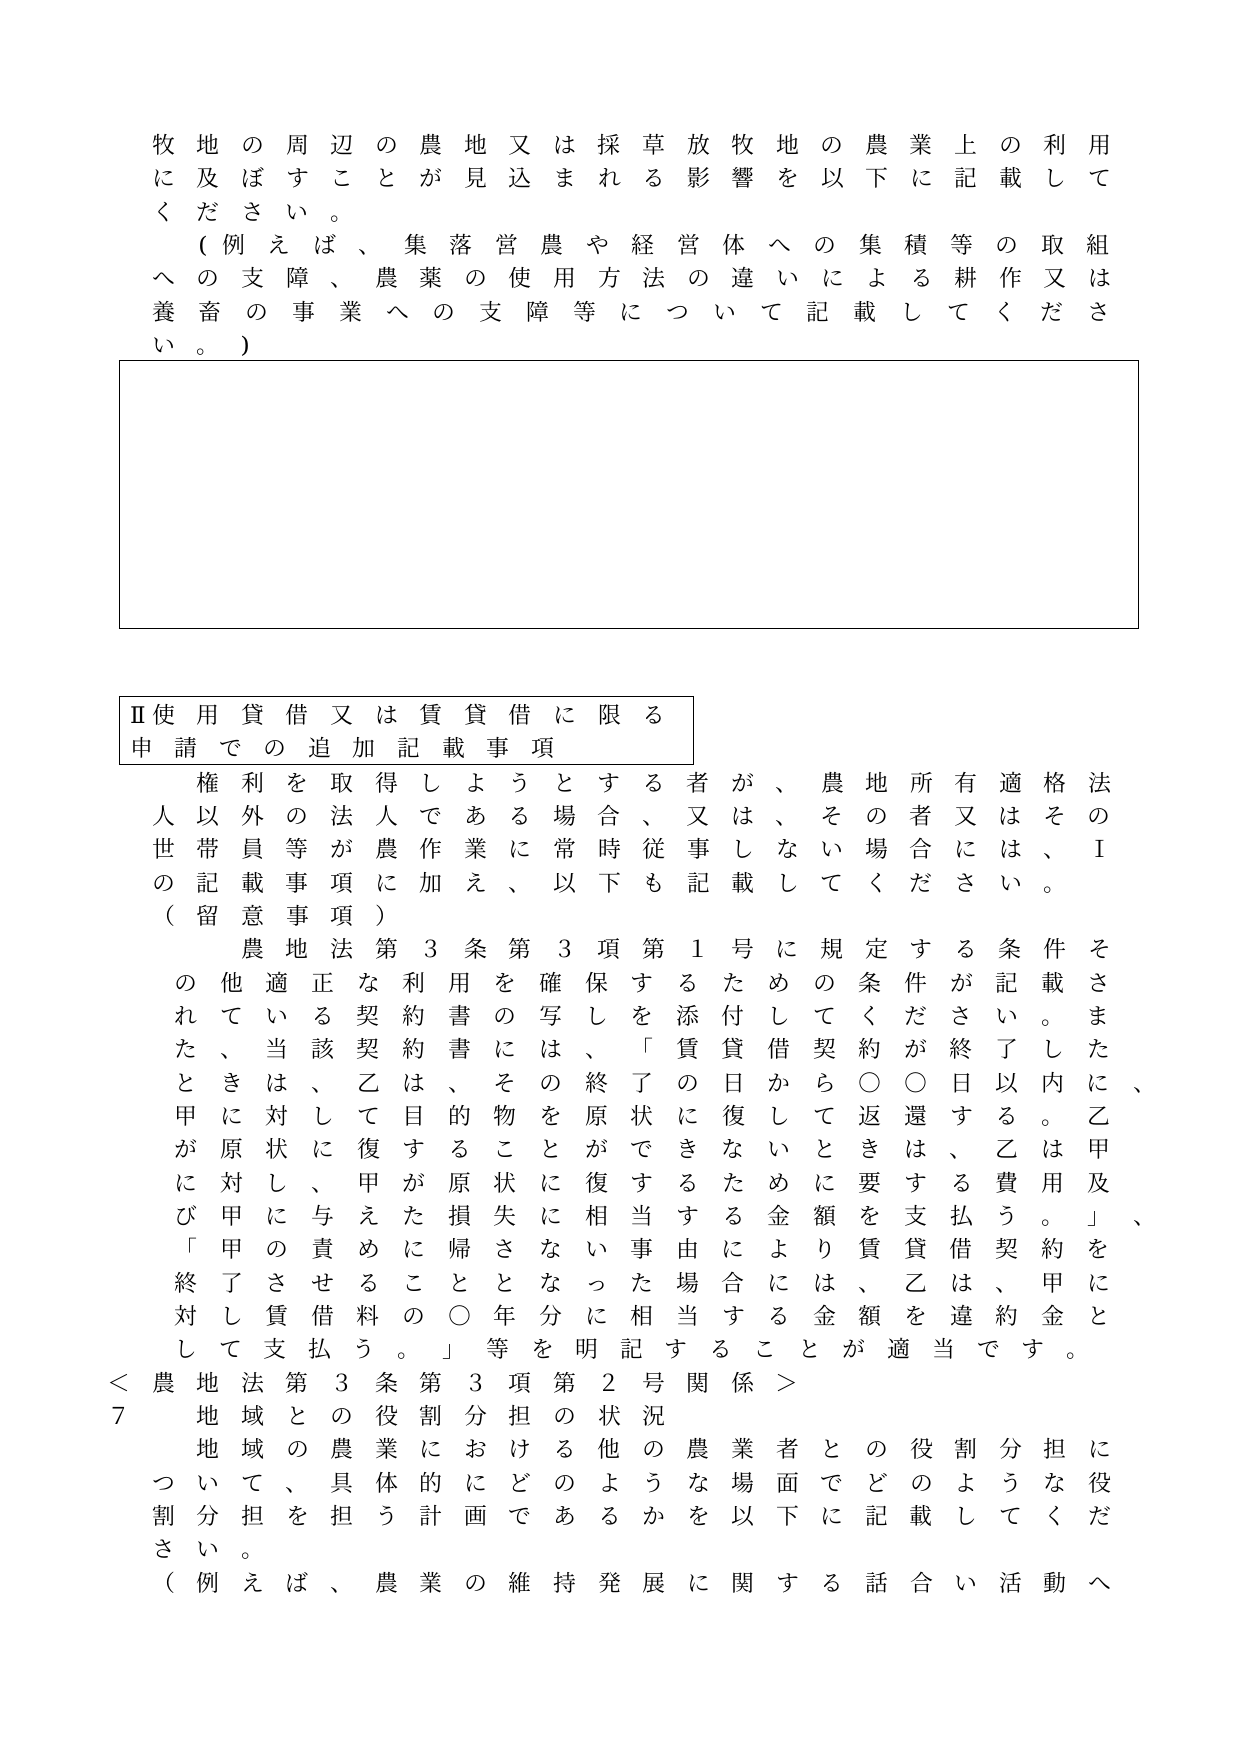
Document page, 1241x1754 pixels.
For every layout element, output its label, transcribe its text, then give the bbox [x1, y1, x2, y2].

text ＜農地法第３条第３項第２号関係＞ [107, 1364, 1133, 1398]
text 農地法第３条第３項第１号に規定する条件その他適正な利用を確保するための条件が記載されている契約書の写しを添付してください。また、当該契約書には、「賃貸借契約が終了したときは、乙は、その終了の日から○○日以内に、甲に対して目的物を原状に復して返還する。乙が原状に復することができないときは、乙は甲に対し、甲が原状に復するために要する費用及び甲に与えた損失に相当する金額を支払う。」、「甲の責めに帰さない事由により賃貸借契約を終了させることとなった場合には、乙は、甲に対し賃借料の○年分に相当する金額を違約金として支払う。」等を明記することが適当です。 [131, 931, 1133, 1364]
text ７ 地域との役割分担の状況 [107, 1398, 1133, 1431]
text 権利を取得しようとする者が、農地所有適格法人以外の法人である場合、又は、その者又はその世帯員等が農作業に常時従事しない場合には、Ⅰの記載事項に加え、以下も記載してください。 [107, 764, 1133, 898]
text 地域の農業における他の農業者との役割分担について、具体的にどのような場面でどのような役割分担を担う計画であるかを以下に記載してください。 [107, 1431, 1133, 1564]
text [107, 1564, 1133, 1598]
text （留意事項） [107, 898, 1133, 931]
text (例えば、集落営農や経営体への集積等の取組への支障、農薬の使用方法の違いによる耕作又は養畜の事業への支障等について記載してください。) [107, 227, 1133, 360]
table_header [120, 361, 1138, 628]
table_header Ⅱ 使用貸借又は賃貸借に限る申請での追加記載事項 [120, 697, 693, 763]
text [107, 127, 1133, 227]
